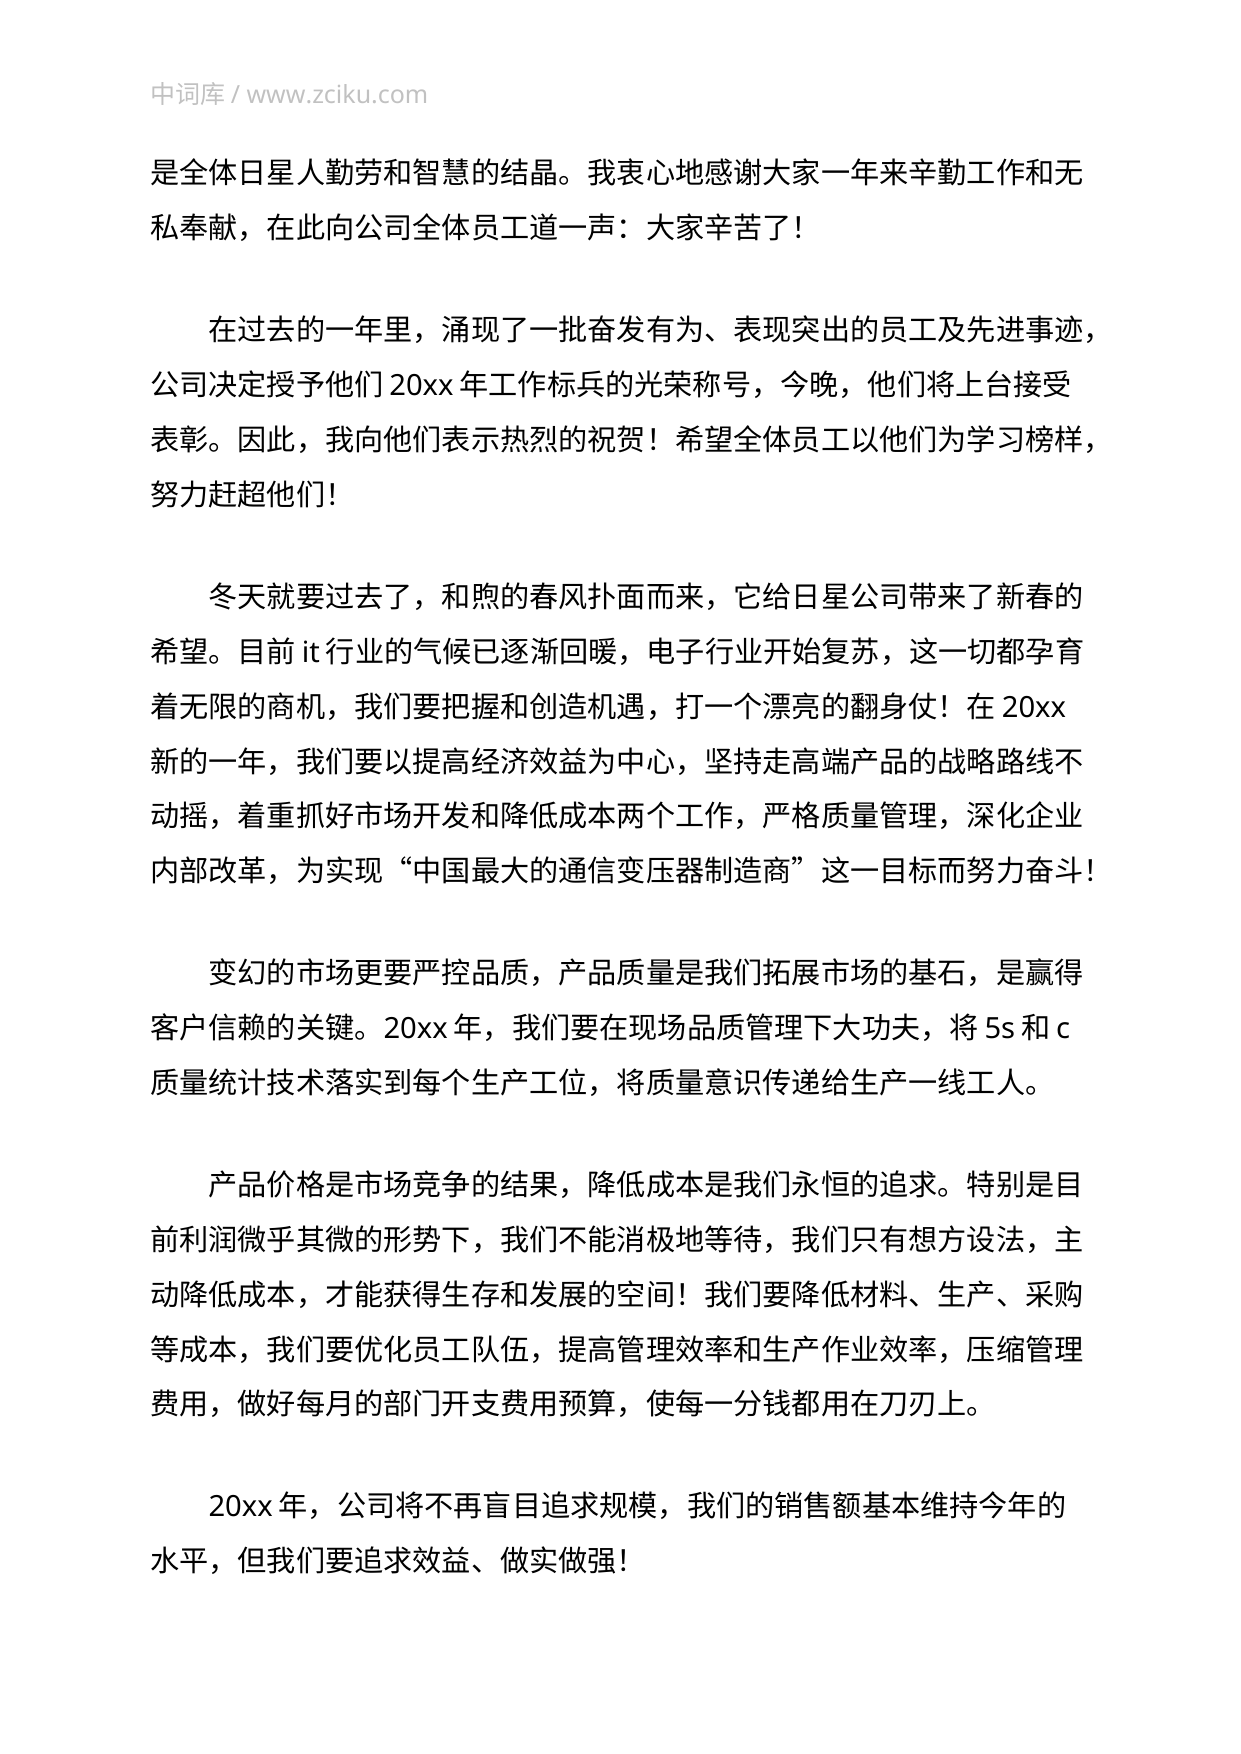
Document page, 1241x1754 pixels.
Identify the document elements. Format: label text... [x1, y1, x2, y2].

text 冬天就要过去了，和煦的春风扑面而来，它给日星公司带来了新春的希望。目前it行业的气候已逐渐回暖，电子行业开始复苏，这一切都孕育着无限的商机，我们要把握和创造机遇，打一个漂亮的翻身仗！在20xx新的一年，我们要以提高经济效益为中心，坚持走高端产品的战略路线不动摇，着重抓好市场开发和降低成本两个工作，严格质量管理，深化企业内部改革，为实现“中国最大的通信变压器制造商”这一目标而努力奋斗！ [150, 573, 1090, 890]
text 产品价格是市场竞争的结果，降低成本是我们永恒的追求。特别是目前利润微乎其微的形势下，我们不能消极地等待，我们只有想方设法，主动降低成本，才能获得生存和发展的空间！我们要降低材料、生产、采购等成本，我们要优化员工队伍，提高管理效率和生产作业效率，压缩管理费用，做好每月的部门开支费用预算，使每一分钱都用在刀刃上。 [150, 1161, 1090, 1423]
text 20xx年，公司将不再盲目追求规模，我们的销售额基本维持今年的水平，但我们要追求效益、做实做强！ [150, 1483, 1090, 1580]
text 在过去的一年里，涌现了一批奋发有为、表现突出的员工及先进事迹，公司决定授予他们20xx年工作标兵的光荣称号，今晚，他们将上台接受表彰。因此，我向他们表示热烈的祝贺！希望全体员工以他们为学习榜样，努力赶超他们！ [150, 307, 1090, 514]
text 变幻的市场更要严控品质，产品质量是我们拓展市场的基石，是赢得客户信赖的关键。20xx年，我们要在现场品质管理下大功夫，将5s和c质量统计技术落实到每个生产工位，将质量意识传递给生产一线工人。 [150, 950, 1090, 1102]
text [150, 150, 1090, 247]
